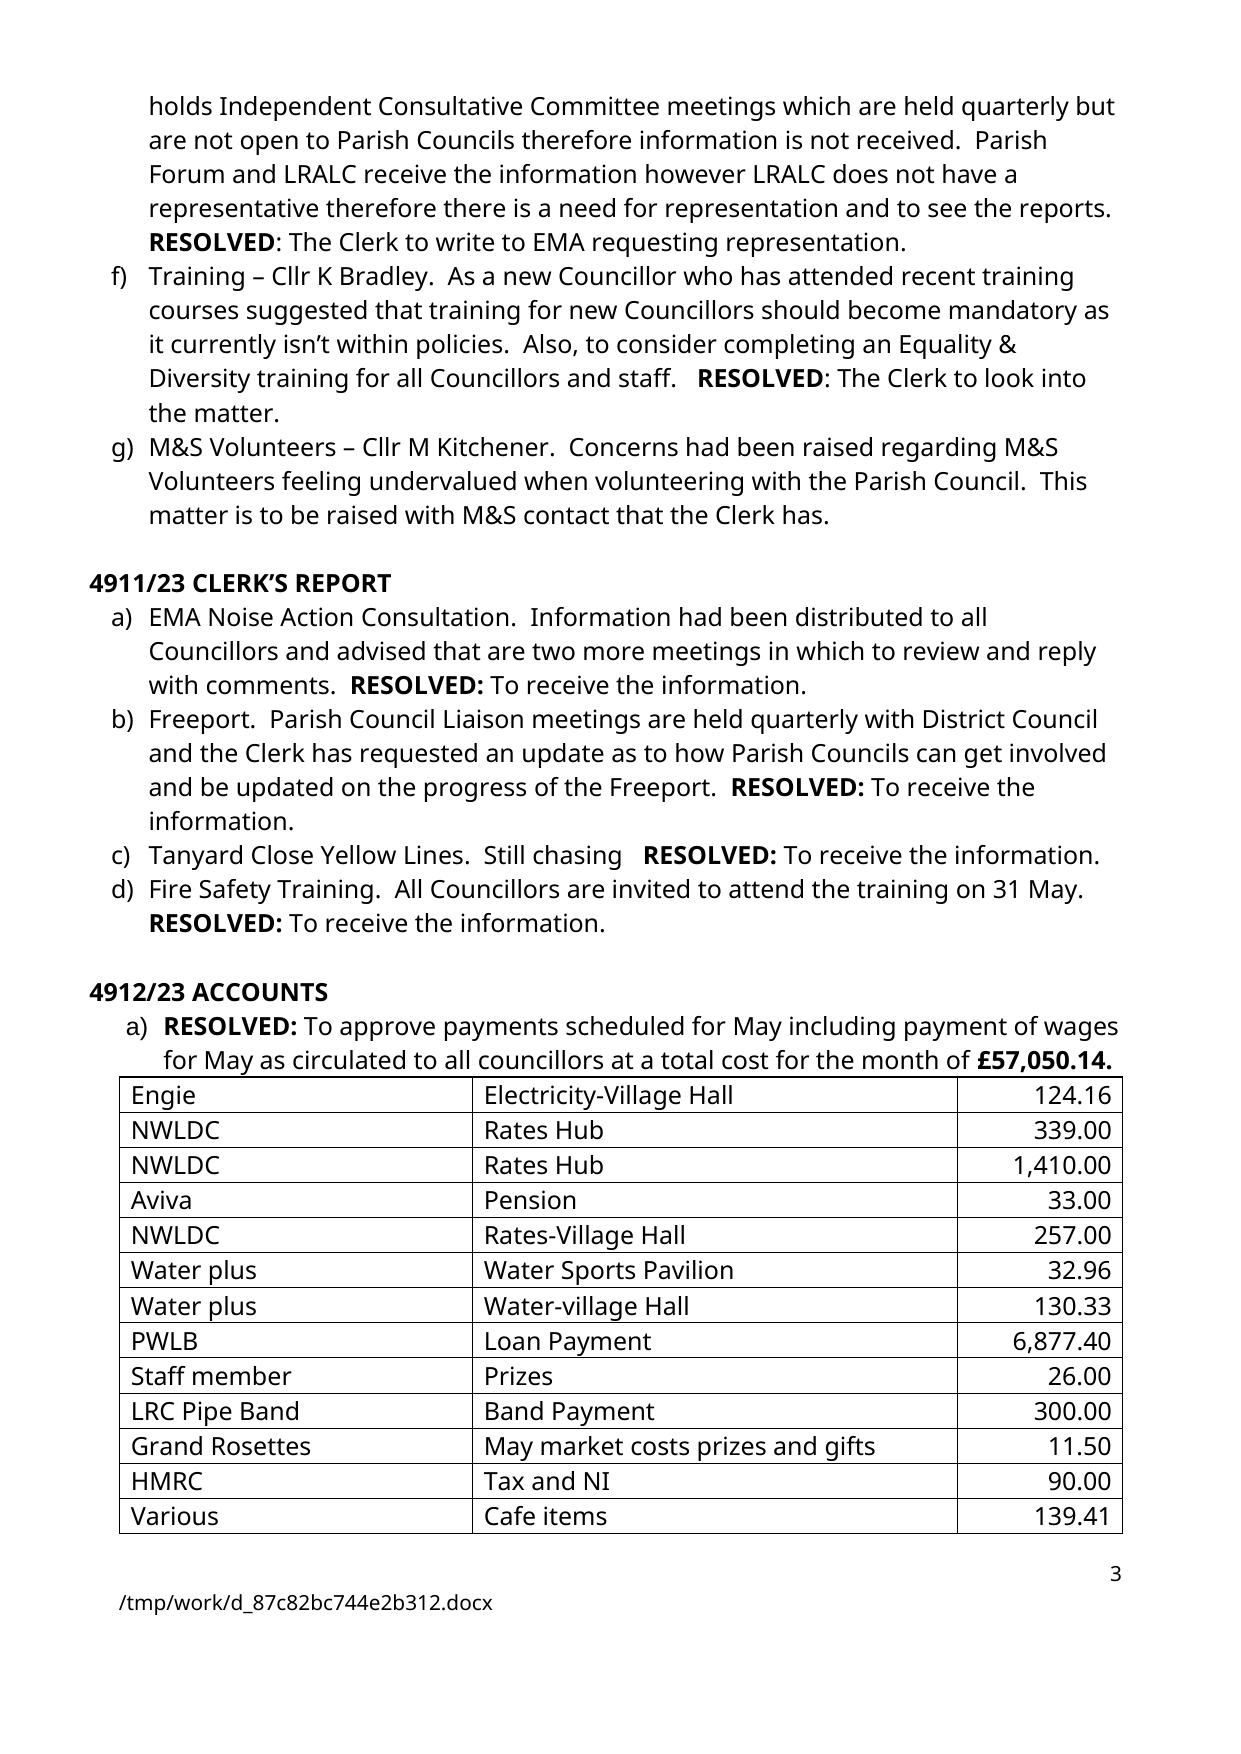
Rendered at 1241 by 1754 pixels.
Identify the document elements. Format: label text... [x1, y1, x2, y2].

table_cell 26.00 [958, 1358, 1122, 1392]
table_cell Water plus [120, 1288, 472, 1322]
table_header Engie [120, 1078, 472, 1112]
list Tanyard Close Yellow Lines. Still chasing RESOLVED: To receive the information. [111, 838, 1121, 872]
table_cell LRC Pipe Band [120, 1394, 472, 1427]
list Freeport. Parish Council Liaison meetings are held quarterly with District Council and the Clerk has requested an update as to how Parish Councils can get involved and be updated on the progress of the Freeport. RESOLVED: To receive the information. [111, 702, 1121, 838]
table_cell Staff member [120, 1358, 472, 1392]
table_cell Aviva [120, 1183, 472, 1217]
table_header 124.16 [958, 1078, 1122, 1112]
table_cell 339.00 [958, 1113, 1122, 1147]
table_cell Water Sports Pavilion [473, 1253, 957, 1287]
list Training – Cllr K Bradley. As a new Councillor who has attended recent training courses suggested that training for new Councillors should become mandatory as it currently isn’t within policies. Also, to consider completing an Equality & Diversity training for all Councillors and staff. RESOLVED: The Clerk to look into the matter. [111, 259, 1121, 429]
table_cell 300.00 [958, 1394, 1122, 1427]
table_cell 1,410.00 [958, 1148, 1122, 1182]
list RESOLVED: To approve payments scheduled for May including payment of wages for May as circulated to all councillors at a total cost for the month of £57,050.14. [126, 1008, 1121, 1076]
table_cell 32.96 [958, 1253, 1122, 1287]
table_cell Band Payment [473, 1394, 957, 1427]
table_cell HMRC [120, 1464, 472, 1498]
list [111, 89, 1121, 259]
table_cell 90.00 [958, 1464, 1122, 1498]
table_cell 33.00 [958, 1183, 1122, 1217]
table_cell NWLDC [120, 1148, 472, 1182]
table_cell 139.41 [958, 1499, 1122, 1533]
subtitle 4912/23 ACCOUNTS [89, 974, 1152, 1008]
table_cell Various [120, 1499, 472, 1533]
table_cell 11.50 [958, 1429, 1122, 1463]
table_cell 257.00 [958, 1218, 1122, 1252]
table_cell Loan Payment [473, 1323, 957, 1357]
table_cell NWLDC [120, 1218, 472, 1252]
table_cell Rates Hub [473, 1113, 957, 1147]
table_cell Tax and NI [473, 1464, 957, 1498]
subtitle 4911/23 CLERK’S REPORT [89, 566, 1152, 599]
table_cell 6,877.40 [958, 1323, 1122, 1357]
table_cell Rates-Village Hall [473, 1218, 957, 1252]
table_cell 130.33 [958, 1288, 1122, 1322]
table_cell May market costs prizes and gifts [473, 1429, 957, 1463]
table_cell Grand Rosettes [120, 1429, 472, 1463]
table_cell NWLDC [120, 1113, 472, 1147]
table_cell Water plus [120, 1253, 472, 1287]
list M&S Volunteers – Cllr M Kitchener. Concerns had been raised regarding M&S Volunteers feeling undervalued when volunteering with the Parish Council. This matter is to be raised with M&S contact that the Clerk has. [111, 429, 1121, 531]
table_cell Water-village Hall [473, 1288, 957, 1322]
table_header Electricity-Village Hall [473, 1078, 957, 1112]
table_cell Rates Hub [473, 1148, 957, 1182]
list EMA Noise Action Consultation. Information had been distributed to all Councillors and advised that are two more meetings in which to review and reply with comments. RESOLVED: To receive the information. [111, 599, 1121, 702]
list Fire Safety Training. All Councillors are invited to attend the training on 31 May. RESOLVED: To receive the information. [111, 872, 1121, 940]
table_cell PWLB [120, 1323, 472, 1357]
table_cell Cafe items [473, 1499, 957, 1533]
table_cell Prizes [473, 1358, 957, 1392]
table_cell Pension [473, 1183, 957, 1217]
